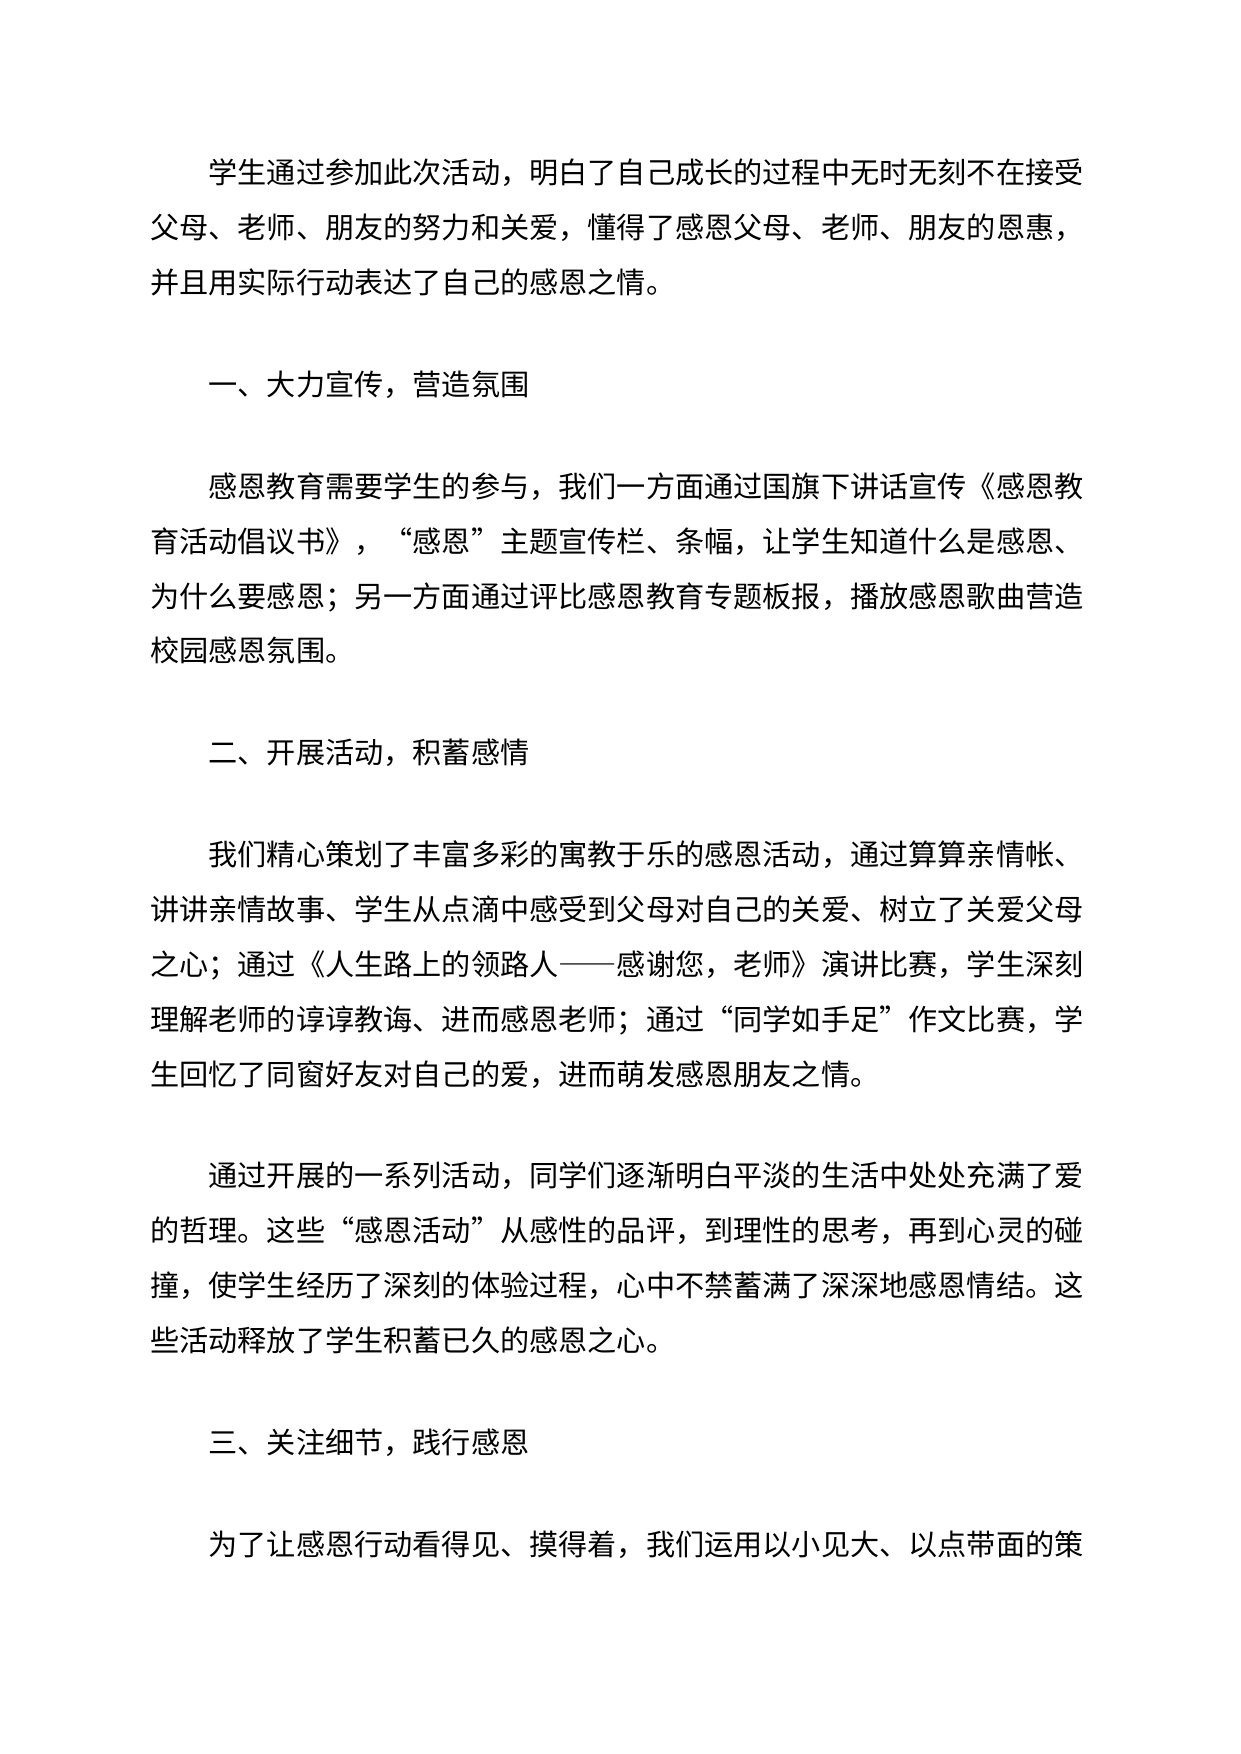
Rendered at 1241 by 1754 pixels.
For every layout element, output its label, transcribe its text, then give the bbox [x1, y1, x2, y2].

text 二、开展活动，积蓄感情 [150, 730, 1090, 772]
text 一、大力宣传，营造氛围 [150, 362, 1090, 404]
text 通过开展的一系列活动，同学们逐渐明白平淡的生活中处处充满了爱的哲理。这些“感恩活动”从感性的品评，到理性的思考，再到心灵的碰撞，使学生经历了深刻的体验过程，心中不禁蓄满了深深地感恩情结。这些活动释放了学生积蓄已久的感恩之心。 [150, 1153, 1090, 1360]
text 我们精心策划了丰富多彩的寓教于乐的感恩活动，通过算算亲情帐、讲讲亲情故事、学生从点滴中感受到父母对自己的关爱、树立了关爱父母之心；通过《人生路上的领路人——感谢您，老师》演讲比赛，学生深刻理解老师的谆谆教诲、进而感恩老师；通过“同学如手足”作文比赛，学生回忆了同窗好友对自己的爱，进而萌发感恩朋友之情。 [150, 832, 1090, 1093]
text 三、关注细节，践行感恩 [150, 1419, 1090, 1462]
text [150, 1521, 1090, 1563]
text 学生通过参加此次活动，明白了自己成长的过程中无时无刻不在接受父母、老师、朋友的努力和关爱，懂得了感恩父母、老师、朋友的恩惠，并且用实际行动表达了自己的感恩之情。 [150, 150, 1090, 302]
text 感恩教育需要学生的参与，我们一方面通过国旗下讲话宣传《感恩教育活动倡议书》，“感恩”主题宣传栏、条幅，让学生知道什么是感恩、为什么要感恩；另一方面通过评比感恩教育专题板报，播放感恩歌曲营造校园感恩氛围。 [150, 463, 1090, 670]
